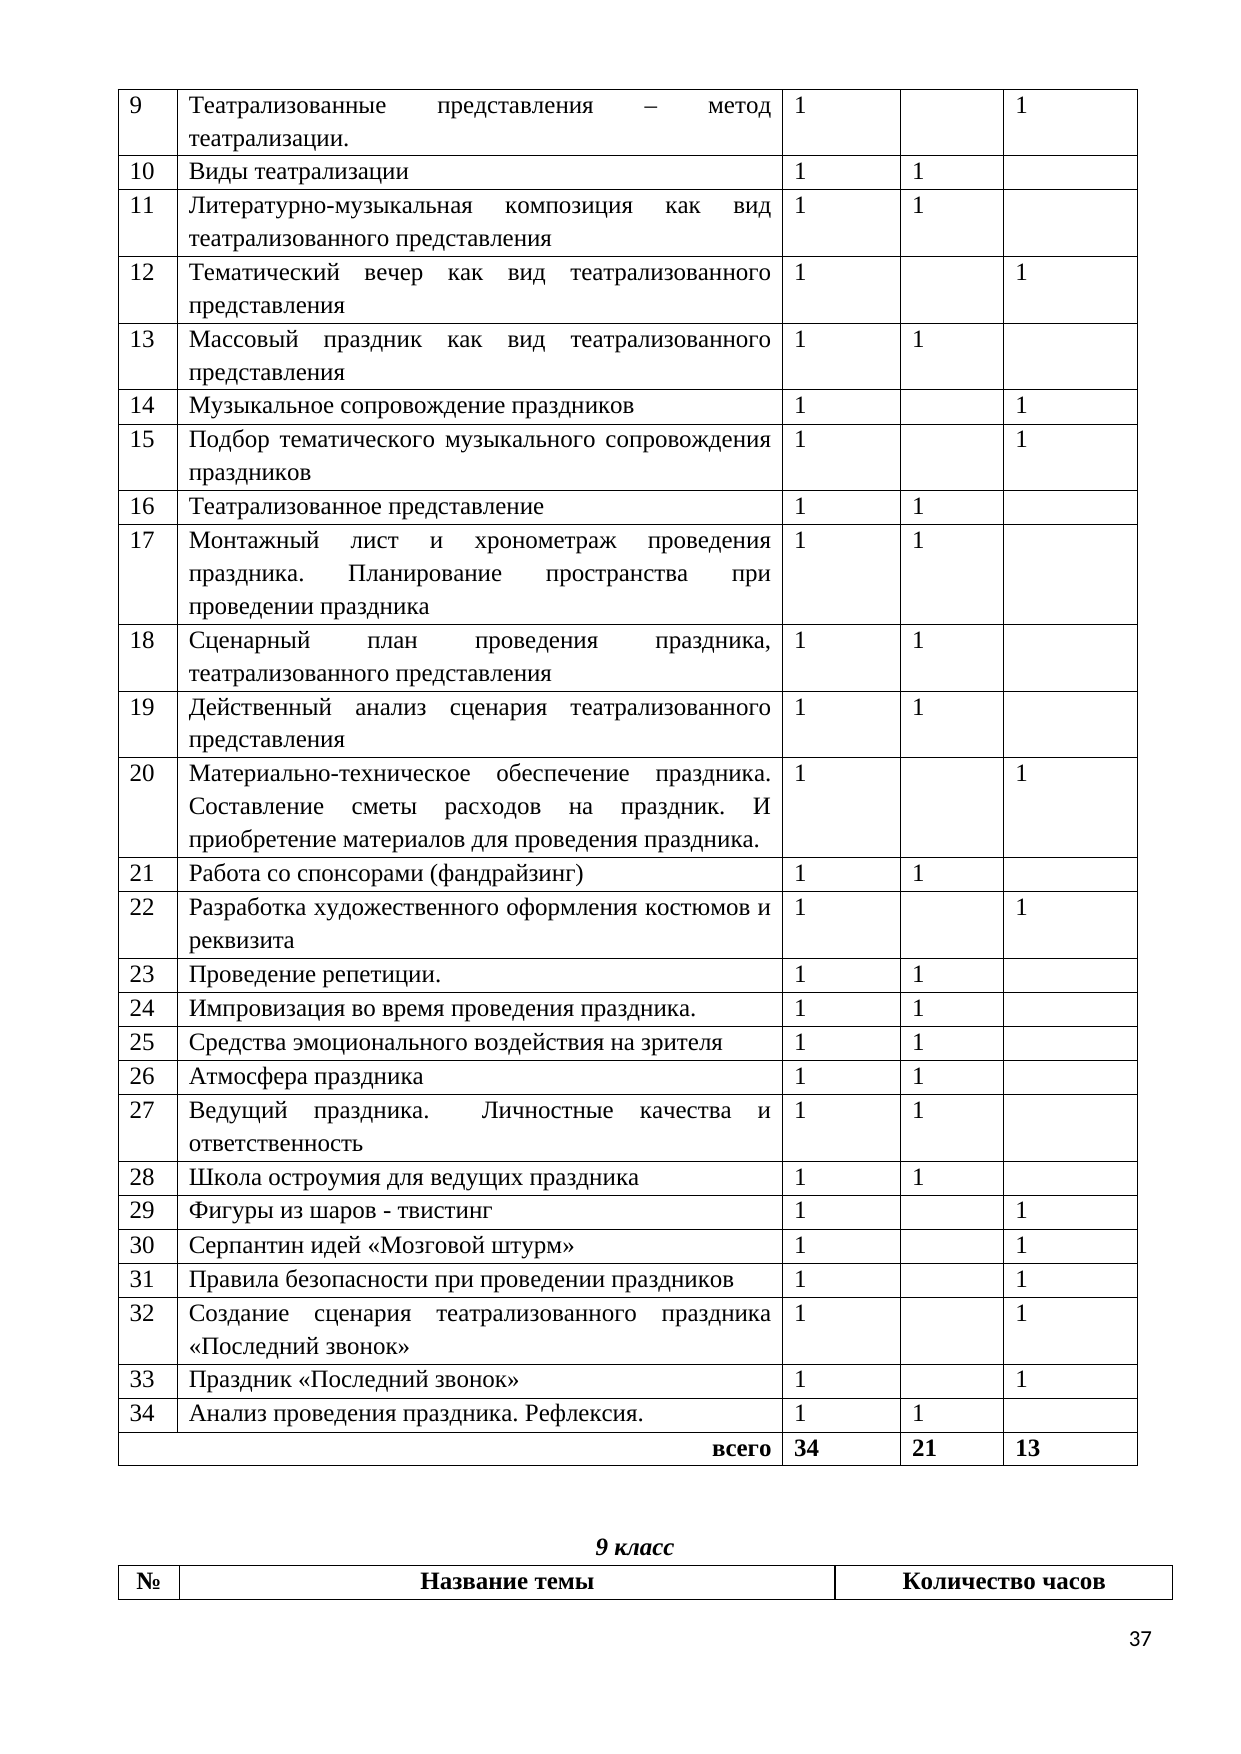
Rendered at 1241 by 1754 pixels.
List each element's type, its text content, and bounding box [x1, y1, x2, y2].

table_cell Создание сценария театрализованного праздника «Последний звонок» [178, 1298, 782, 1363]
table_cell [1004, 525, 1137, 624]
table_cell Фигуры из шаров - твистинг [178, 1196, 782, 1229]
table_cell 1 [783, 892, 900, 958]
table_cell Массовый праздник как вид театрализованного представления [178, 324, 782, 389]
table_cell Серпантин идей «Мозговой штурм» [178, 1230, 782, 1263]
table_cell 1 [783, 390, 900, 423]
table_cell [1004, 1061, 1137, 1094]
table_cell 30 [119, 1230, 177, 1263]
table_cell [1004, 959, 1137, 992]
table_cell [901, 1365, 1003, 1397]
table_cell Театрализованные представления – метод театрализации. [178, 90, 782, 155]
table_cell [1004, 491, 1137, 524]
table_cell [901, 758, 1003, 857]
table_cell 1 [1004, 1365, 1137, 1397]
table_cell 14 [119, 390, 177, 423]
table_cell 1 [783, 1399, 900, 1432]
table_cell 1 [783, 190, 900, 256]
table_cell Правила безопасности при проведении праздников [178, 1264, 782, 1297]
table_cell 1 [901, 525, 1003, 624]
table_cell 1 [901, 1027, 1003, 1060]
table_cell 34 [783, 1433, 900, 1465]
table_cell 26 [119, 1061, 177, 1094]
table_cell 33 [119, 1365, 177, 1397]
table_cell 1 [783, 758, 900, 857]
table_cell Тематический вечер как вид театрализованного представления [178, 257, 782, 323]
table_cell [901, 257, 1003, 323]
table_cell 1 [1004, 425, 1137, 490]
table_cell [901, 1230, 1003, 1263]
table_cell 1 [783, 993, 900, 1026]
table_cell 19 [119, 692, 177, 757]
table_cell 32 [119, 1298, 177, 1363]
table_cell Школа остроумия для ведущих праздника [178, 1162, 782, 1194]
table_cell 1 [783, 959, 900, 992]
table_cell 17 [119, 525, 177, 624]
table_cell Музыкальное сопровождение праздников [178, 390, 782, 423]
table_cell [901, 1298, 1003, 1363]
table_cell 1 [901, 1399, 1003, 1432]
table_cell 13 [1004, 1433, 1137, 1465]
table_cell 25 [119, 1027, 177, 1060]
table_cell [901, 892, 1003, 958]
table_cell Материально-техническое обеспечение праздника. Составление сметы расходов на праздник. И приобретение материалов для проведения праздника. [178, 758, 782, 857]
table_cell Проведение репетиции. [178, 959, 782, 992]
table_cell 1 [1004, 257, 1137, 323]
table_cell [1004, 625, 1137, 691]
table_cell [901, 1196, 1003, 1229]
table_cell 1 [783, 1264, 900, 1297]
table_cell 1 [901, 993, 1003, 1026]
table_cell 1 [901, 1095, 1003, 1161]
table_cell 1 [783, 324, 900, 389]
table_cell [1004, 993, 1137, 1026]
table_cell 27 [119, 1095, 177, 1161]
table_cell [1004, 1162, 1137, 1194]
table_cell Атмосфера праздника [178, 1061, 782, 1094]
table_cell Средства эмоционального воздействия на зрителя [178, 1027, 782, 1060]
table_cell 1 [783, 1196, 900, 1229]
table_cell 15 [119, 425, 177, 490]
table_cell Литературно-музыкальная композиция как вид театрализованного представления [178, 190, 782, 256]
table_cell Монтажный лист и хронометраж проведения праздника. Планирование пространства при проведении праздника [178, 525, 782, 624]
table_cell 1 [783, 1365, 900, 1397]
table_cell 21 [901, 1433, 1003, 1465]
table_cell Театрализованное представление [178, 491, 782, 524]
table_cell 1 [901, 959, 1003, 992]
table_cell 1 [783, 90, 900, 155]
table_cell 1 [1004, 90, 1137, 155]
table_cell 11 [119, 190, 177, 256]
table_cell 23 [119, 959, 177, 992]
table_cell [1004, 692, 1137, 757]
table_cell [901, 90, 1003, 155]
table_cell [901, 425, 1003, 490]
table_cell 1 [783, 858, 900, 891]
table_cell 28 [119, 1162, 177, 1194]
table_cell Ведущий праздника. Личностные качества и ответственность [178, 1095, 782, 1161]
table_cell 1 [901, 190, 1003, 256]
table_cell 1 [783, 1027, 900, 1060]
table_cell 1 [901, 1061, 1003, 1094]
table_cell 9 [119, 90, 177, 155]
table_cell [1004, 858, 1137, 891]
table_cell 1 [783, 1095, 900, 1161]
table_cell 1 [783, 625, 900, 691]
table_cell 1 [1004, 1298, 1137, 1363]
table_cell 31 [119, 1264, 177, 1297]
table_cell 1 [1004, 390, 1137, 423]
table_cell 34 [119, 1399, 177, 1432]
table_cell 29 [119, 1196, 177, 1229]
table_cell Импровизация во время проведения праздника. [178, 993, 782, 1026]
table_cell [1004, 324, 1137, 389]
table_cell [1004, 190, 1137, 256]
table_cell 21 [119, 858, 177, 891]
table_cell 1 [901, 491, 1003, 524]
table_cell 1 [783, 1162, 900, 1194]
table_cell 13 [119, 324, 177, 389]
table_cell 1 [783, 525, 900, 624]
table_cell [1004, 1027, 1137, 1060]
table_cell 1 [1004, 892, 1137, 958]
table_cell 1 [1004, 1264, 1137, 1297]
table_cell 1 [901, 858, 1003, 891]
table_header Название темы [180, 1566, 834, 1599]
table_cell Действенный анализ сценария театрализованного представления [178, 692, 782, 757]
table_cell 1 [783, 425, 900, 490]
table_cell 16 [119, 491, 177, 524]
table_header Количество часов [836, 1566, 1172, 1599]
table_cell 1 [1004, 1196, 1137, 1229]
table_cell 20 [119, 758, 177, 857]
table_cell всего [119, 1433, 782, 1465]
table_cell [901, 1264, 1003, 1297]
table_cell 1 [1004, 758, 1137, 857]
table_cell 18 [119, 625, 177, 691]
text 9 класс [118, 1532, 1152, 1561]
table_cell Виды театрализации [178, 156, 782, 189]
table_cell [901, 390, 1003, 423]
table_cell 22 [119, 892, 177, 958]
table_cell [1004, 1399, 1137, 1432]
table_cell 1 [901, 1162, 1003, 1194]
table_cell [1004, 156, 1137, 189]
table_cell 1 [901, 324, 1003, 389]
table_cell Анализ проведения праздника. Рефлексия. [178, 1399, 782, 1432]
table_cell 1 [783, 1061, 900, 1094]
table_cell Праздник «Последний звонок» [178, 1365, 782, 1397]
table_cell 1 [901, 692, 1003, 757]
table_cell [1004, 1095, 1137, 1161]
table_cell 1 [783, 1230, 900, 1263]
table_cell 1 [901, 625, 1003, 691]
table_cell 1 [783, 491, 900, 524]
table_cell 10 [119, 156, 177, 189]
table_cell 12 [119, 257, 177, 323]
table_cell 1 [901, 156, 1003, 189]
table_cell 1 [783, 692, 900, 757]
table_cell 1 [783, 257, 900, 323]
table_cell Сценарный план проведения праздника, театрализованного представления [178, 625, 782, 691]
table_cell Разработка художественного оформления костюмов и реквизита [178, 892, 782, 958]
table_cell 1 [783, 156, 900, 189]
table_header № п/п [119, 1566, 179, 1599]
table_cell 24 [119, 993, 177, 1026]
table_cell Работа со спонсорами (фандрайзинг) [178, 858, 782, 891]
table_cell 1 [1004, 1230, 1137, 1263]
table_cell Подбор тематического музыкального сопровождения праздников [178, 425, 782, 490]
table_cell 1 [783, 1298, 900, 1363]
